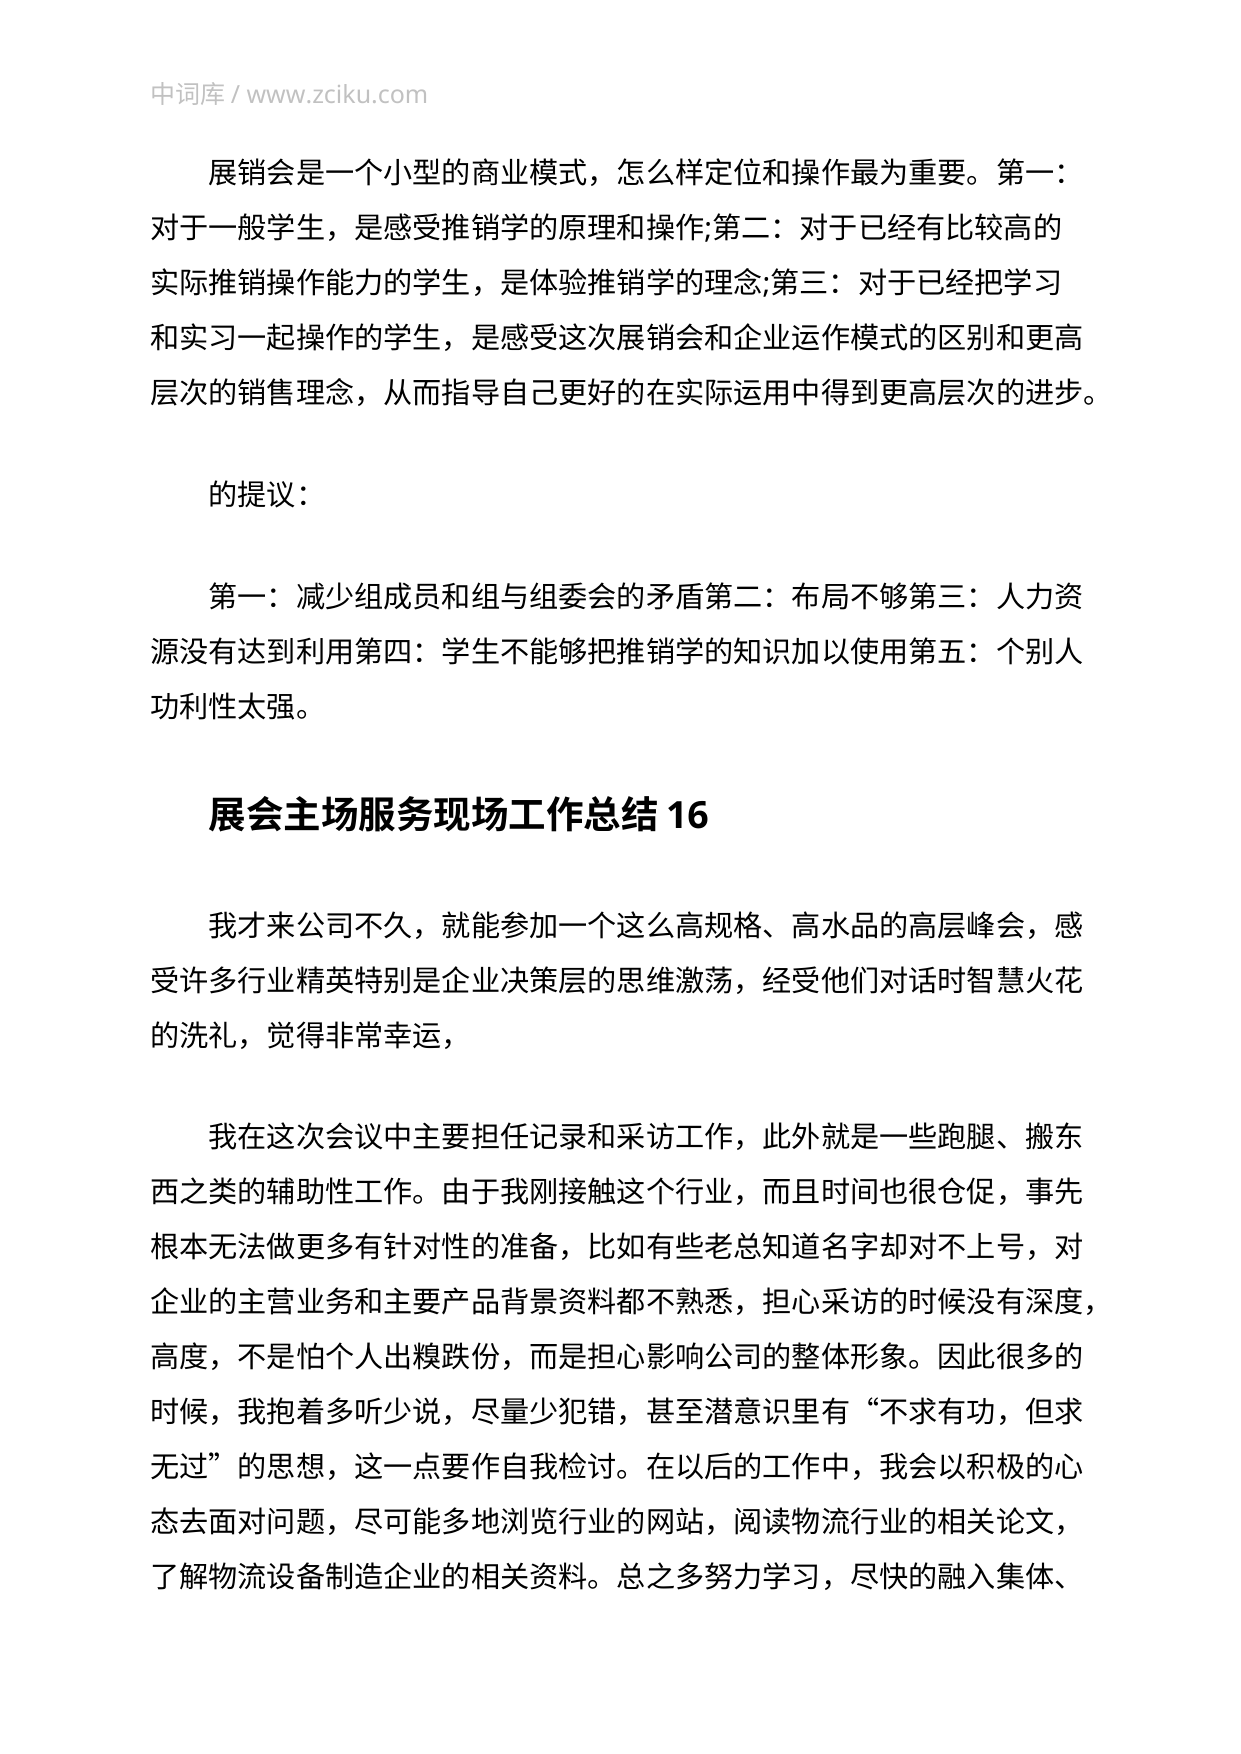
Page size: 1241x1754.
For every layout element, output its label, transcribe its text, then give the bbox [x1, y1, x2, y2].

text 展会主场服务现场工作总结16 [150, 785, 1090, 839]
text 第一：减少组成员和组与组委会的矛盾第二：布局不够第三：人力资源没有达到利用第四：学生不能够把推销学的知识加以使用第五：个别人功利性太强。 [150, 573, 1090, 725]
text 的提议： [150, 472, 1090, 514]
text 我才来公司不久，就能参加一个这么高规格、高水品的高层峰会，感受许多行业精英特别是企业决策层的思维激荡，经受他们对话时智慧火花的洗礼，觉得非常幸运， [150, 902, 1090, 1054]
text 展销会是一个小型的商业模式，怎么样定位和操作最为重要。第一：对于一般学生，是感受推销学的原理和操作;第二：对于已经有比较高的实际推销操作能力的学生，是体验推销学的理念;第三：对于已经把学习和实习一起操作的学生，是感受这次展销会和企业运作模式的区别和更高层次的销售理念，从而指导自己更好的在实际运用中得到更高层次的进步。 [150, 150, 1090, 412]
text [150, 1114, 1090, 1596]
